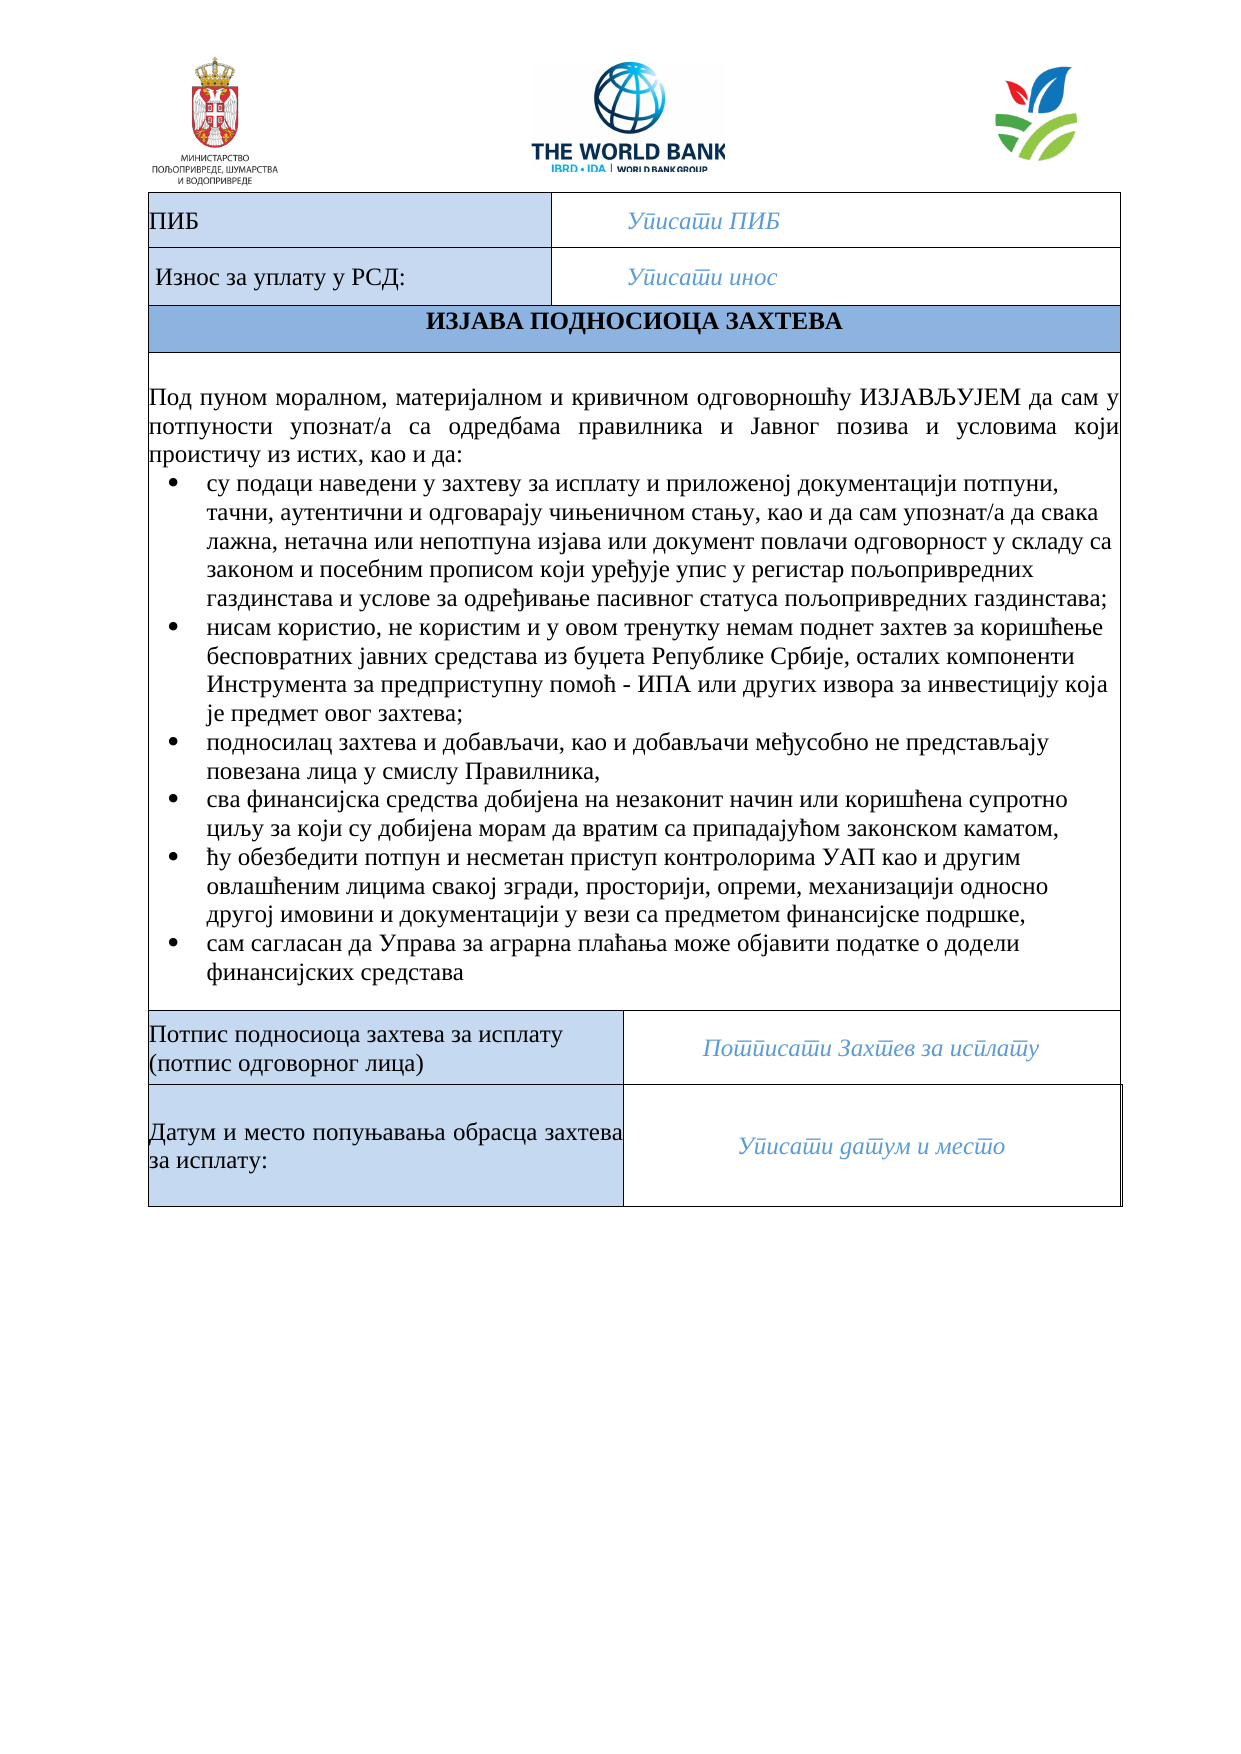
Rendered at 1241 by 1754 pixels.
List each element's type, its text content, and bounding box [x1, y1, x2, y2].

picture [992, 60, 1079, 165]
table_cell Износ за уплату у РСД: [149, 248, 551, 305]
table_cell Потписати Захтев за исплату [624, 1011, 1120, 1084]
table_cell Уписати ПИБ [552, 193, 1120, 247]
table_cell ИЗЈАВА ПОДНОСИОЦА ЗАХТЕВА [149, 306, 1120, 352]
picture [615, 74, 628, 85]
table_cell Под пуном моралном, материјалном и кривичном одговорношћу ИЗЈАВЉУЈЕМ да сам у потпуности упознат/а са одредбама правилника и Јавног позива и условима који проистичу из истих, као и да: су подаци наведени у захтеву за исплату и приложеној документацији потпуни, тачни, аутентични и одговарају чињеничном стању, као и да сам упознат/а да свака лажна, нетачна или непотпуна изјава или документ повлачи одговорност у складу са законом и посебним прописом који уређује упис у регистар пољопривредних газдинстава и услове за одређивање пасивног статуса пољопривредних газдинстава; нисам користио, не користим и у овом тренутку немам поднет захтев за коришћење бесповратних јавних средстава из буџета Републике Србије, осталих компоненти Инструмента за предприступну помоћ - ИПА или других извора за инвестицију која је предмет овог захтева; подносилац захтева и добављачи, као и добављачи међусобно не представљају повезана лица у смислу Правилника, сва финансијска средства добијена на незаконит начин или коришћена супротно циљу за који су добијена морам да вратим са припадајућом законском каматом, ћу обезбедити потпун и несметан приступ контролорима УАП као и другим овлашћеним лицима свакој згради, просторији, опреми, механизацији односно другој имовини и документацији у вези са предметом финансијске подршке, сам сагласан да Управа за аграрна плаћања може објавити податке о додели финансијских средстава [149, 353, 1120, 1010]
table_cell Потпис подносиоца захтева за исплату (потпис одговорног лица) [149, 1011, 623, 1084]
picture [149, 55, 279, 185]
picture [613, 69, 625, 75]
picture [531, 62, 725, 172]
table_cell Уписати датум и место [624, 1085, 1120, 1206]
table_cell ПИБ [149, 193, 551, 247]
picture [625, 76, 636, 90]
table_cell Уписати инос [552, 248, 1120, 305]
table_cell Датум и место попуњавања обрасца захтева за исплату: [149, 1085, 623, 1206]
